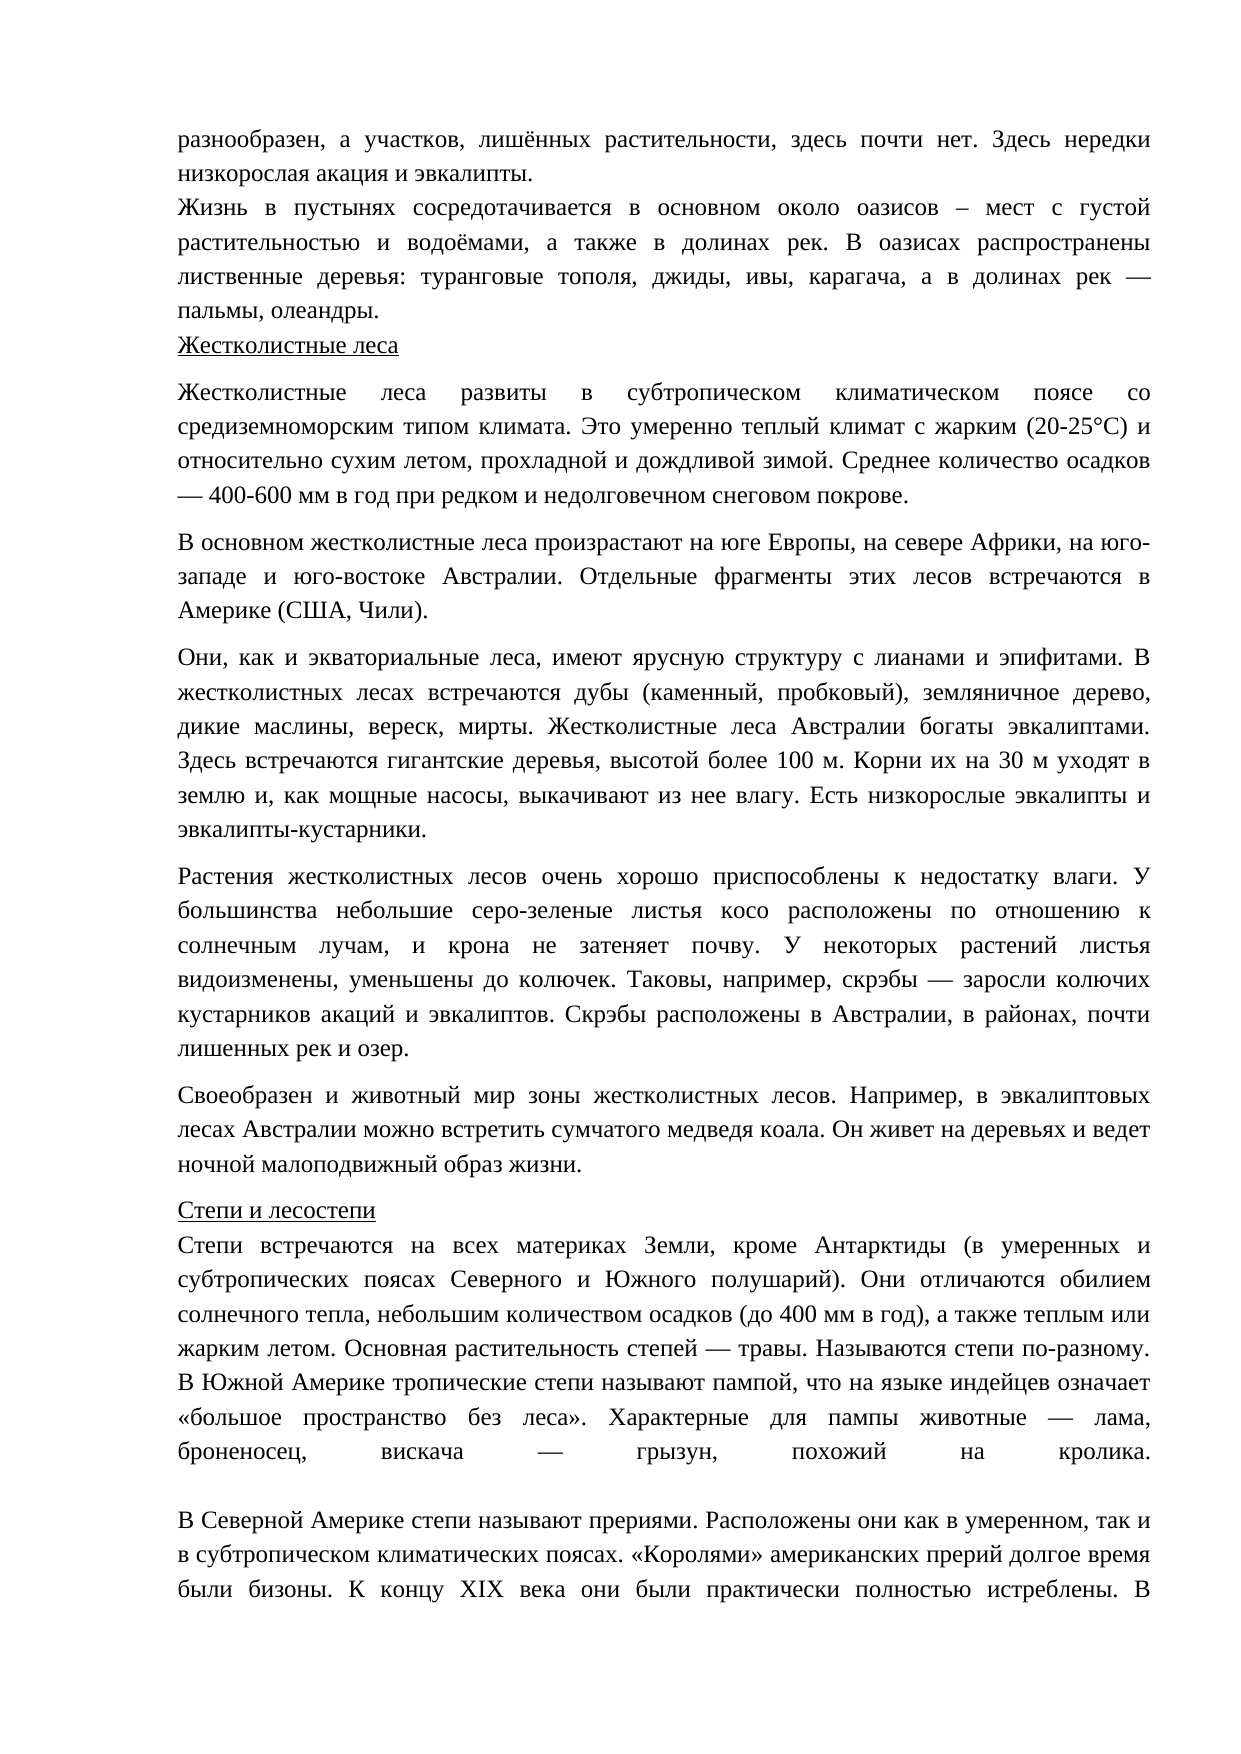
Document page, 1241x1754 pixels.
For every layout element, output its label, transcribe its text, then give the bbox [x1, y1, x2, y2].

text Своеобразен и животный мир зоны жестколистных лесов. Например, в эвкалиптовых лесах Австралии можно встретить сумчатого медведя коала. Он живет на деревьях и ведет ночной малоподвижный образ жизни. [177, 1074, 1152, 1177]
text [177, 1224, 1152, 1602]
text Жестколистные леса [177, 324, 1152, 359]
text Они, как и экваториальные леса, имеют ярусную структуру с лианами и эпифитами. В жестколистных лесах встречаются дубы (каменный, пробковый), земляничное дерево, дикие маслины, вереск, мирты. Жестколистные леса Австралии богаты эвкалиптами. Здесь встречаются гигантские деревья, высотой более 100 м. Корни их на 30 м уходят в землю и, как мощные насосы, выкачивают из нее влагу. Есть низкорослые эвкалипты и эвкалипты-кустарники. [177, 637, 1152, 843]
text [177, 118, 1152, 187]
text Жестколистные леса развиты в субтропическом климатическом поясе со средиземноморским типом климата. Это умеренно теплый климат с жарким (20-25°С) и относительно сухим летом, прохладной и дождливой зимой. Среднее количество осадков — 400-600 мм в год при редком и недолговечном снеговом покрове. [177, 371, 1152, 509]
text В основном жестколистные леса произрастают на юге Европы, на севере Африки, на юго-западе и юго-востоке Австралии. Отдельные фрагменты этих лесов встречаются в Америке (США, Чили). [177, 521, 1152, 624]
text Степи и лесостепи [177, 1190, 1152, 1224]
text Жизнь в пустынях сосредотачивается в основном около оазисов – мест с густой растительностью и водоёмами, а также в долинах рек. В оазисах распространены лиственные деревья: туранговые тополя, джиды, ивы, карагача, а в долинах рек — пальмы, олеандры. [177, 187, 1152, 324]
text Растения жестколистных лесов очень хорошо приспособлены к недостатку влаги. У большинства небольшие серо-зеленые листья косо расположены по отношению к солнечным лучам, и крона не затеняет почву. У некоторых растений листья видоизменены, уменьшены до колючек. Таковы, например, скрэбы — заросли колючих кустарников акаций и эвкалиптов. Скрэбы расположены в Австралии, в районах, почти лишенных рек и озер. [177, 856, 1152, 1062]
